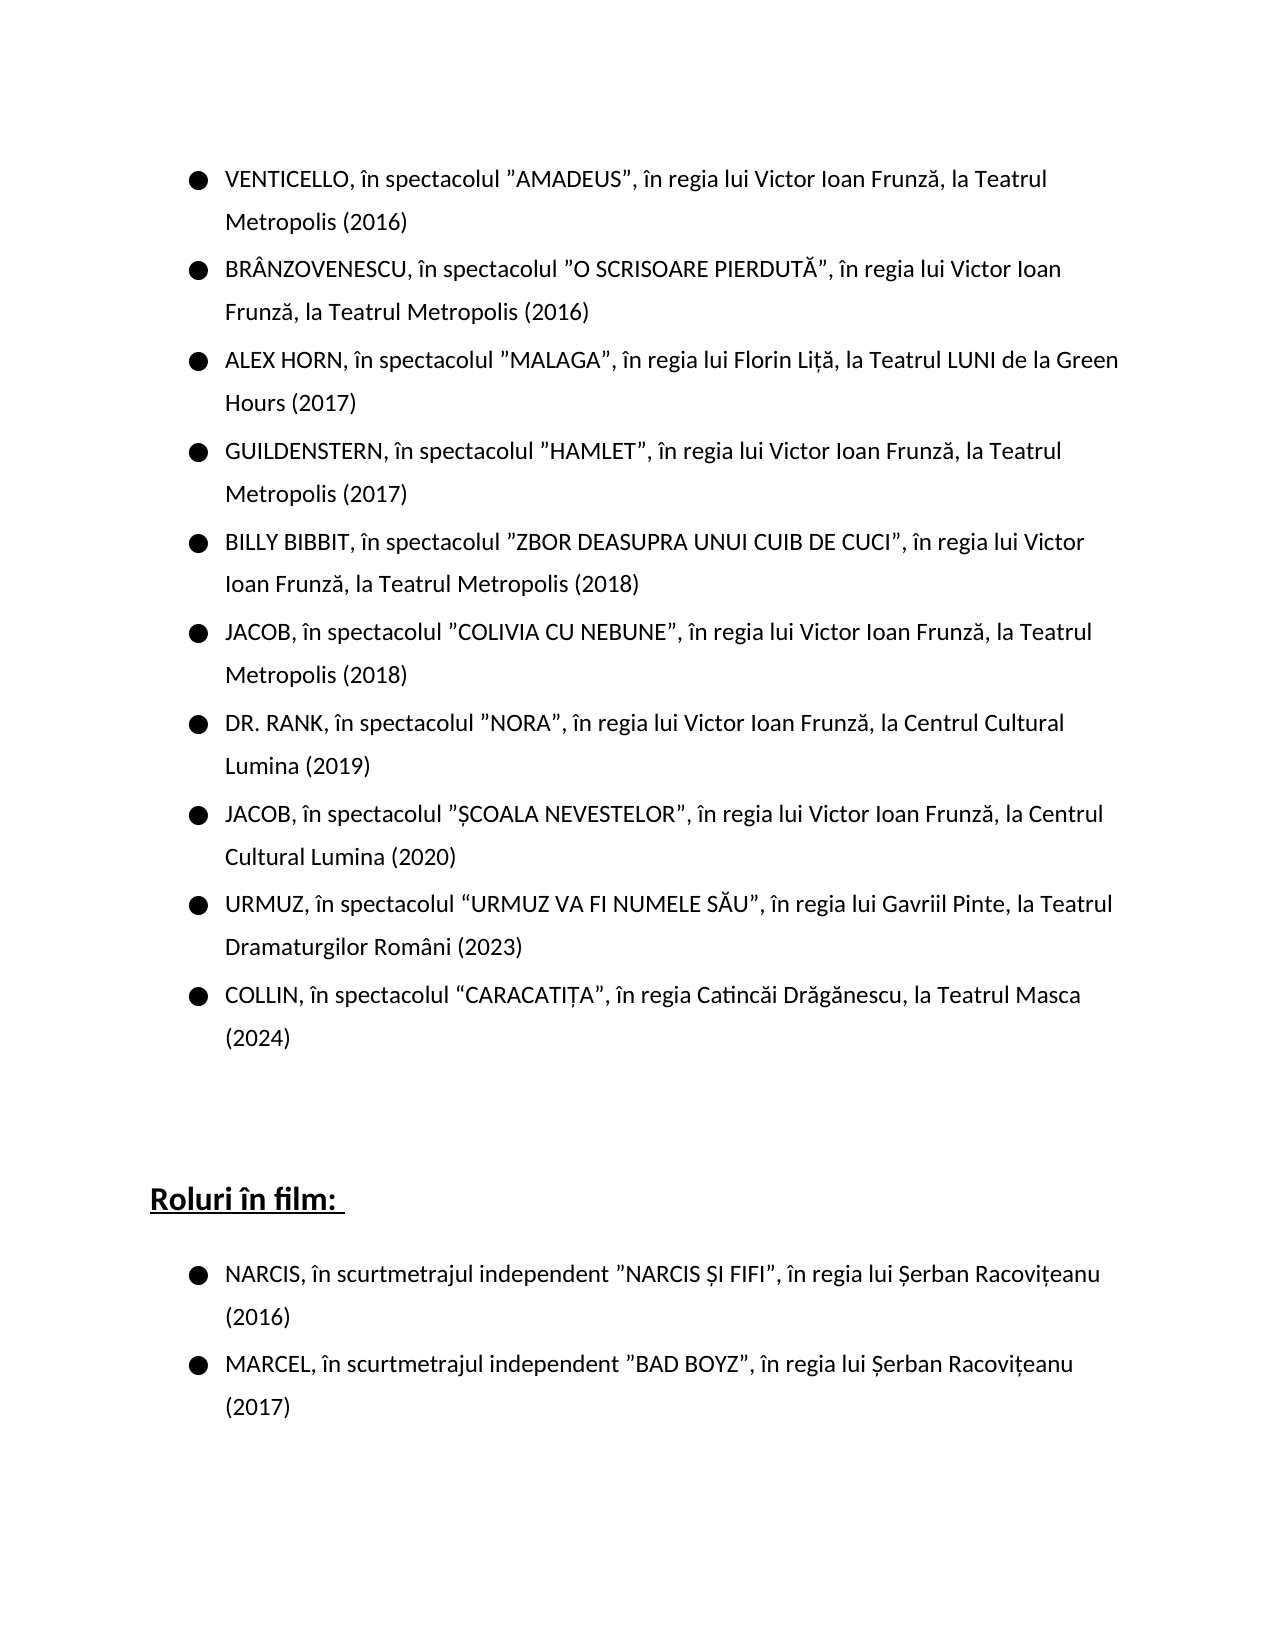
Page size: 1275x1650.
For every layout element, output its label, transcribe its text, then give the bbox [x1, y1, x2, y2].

list COLLIN, în spectacolul “CARACATIȚA”, în regia Catincăi Drăgănescu, la Teatrul Masca (2024) [187, 967, 1125, 1053]
list JACOB, în spectacolul ”COLIVIA CU NEBUNE”, în regia lui Victor Ioan Frunză, la Teatrul Metropolis (2018) [187, 604, 1125, 690]
list BRÂNZOVENESCU, în spectacolul ”O SCRISOARE PIERDUTĂ”, în regia lui Victor Ioan Frunză, la Teatrul Metropolis (2016) [187, 241, 1125, 327]
text Roluri în film: [150, 1177, 1125, 1218]
list VENTICELLO, în spectacolul ”AMADEUS”, în regia lui Victor Ioan Frunză, la Teatrul Metropolis (2016) [187, 150, 1125, 236]
list DR. RANK, în spectacolul ”NORA”, în regia lui Victor Ioan Frunză, la Centrul Cultural Lumina (2019) [187, 694, 1125, 781]
list NARCIS, în scurtmetrajul independent ”NARCIS ȘI FIFI”, în regia lui Șerban Racovițeanu (2016) [187, 1245, 1125, 1331]
list ALEX HORN, în spectacolul ”MALAGA”, în regia lui Florin Liță, la Teatrul LUNI de la Green Hours (2017) [187, 331, 1125, 418]
list URMUZ, în spectacolul “URMUZ VA FI NUMELE SĂU”, în regia lui Gavriil Pinte, la Teatrul Dramaturgilor Români (2023) [187, 876, 1125, 962]
list GUILDENSTERN, în spectacolul ”HAMLET”, în regia lui Victor Ioan Frunză, la Teatrul Metropolis (2017) [187, 422, 1125, 508]
list MARCEL, în scurtmetrajul independent ”BAD BOYZ”, în regia lui Șerban Racovițeanu (2017) [187, 1336, 1125, 1422]
list BILLY BIBBIT, în spectacolul ”ZBOR DEASUPRA UNUI CUIB DE CUCI”, în regia lui Victor Ioan Frunză, la Teatrul Metropolis (2018) [187, 513, 1125, 599]
list JACOB, în spectacolul ”ȘCOALA NEVESTELOR”, în regia lui Victor Ioan Frunză, la Centrul Cultural Lumina (2020) [187, 785, 1125, 871]
